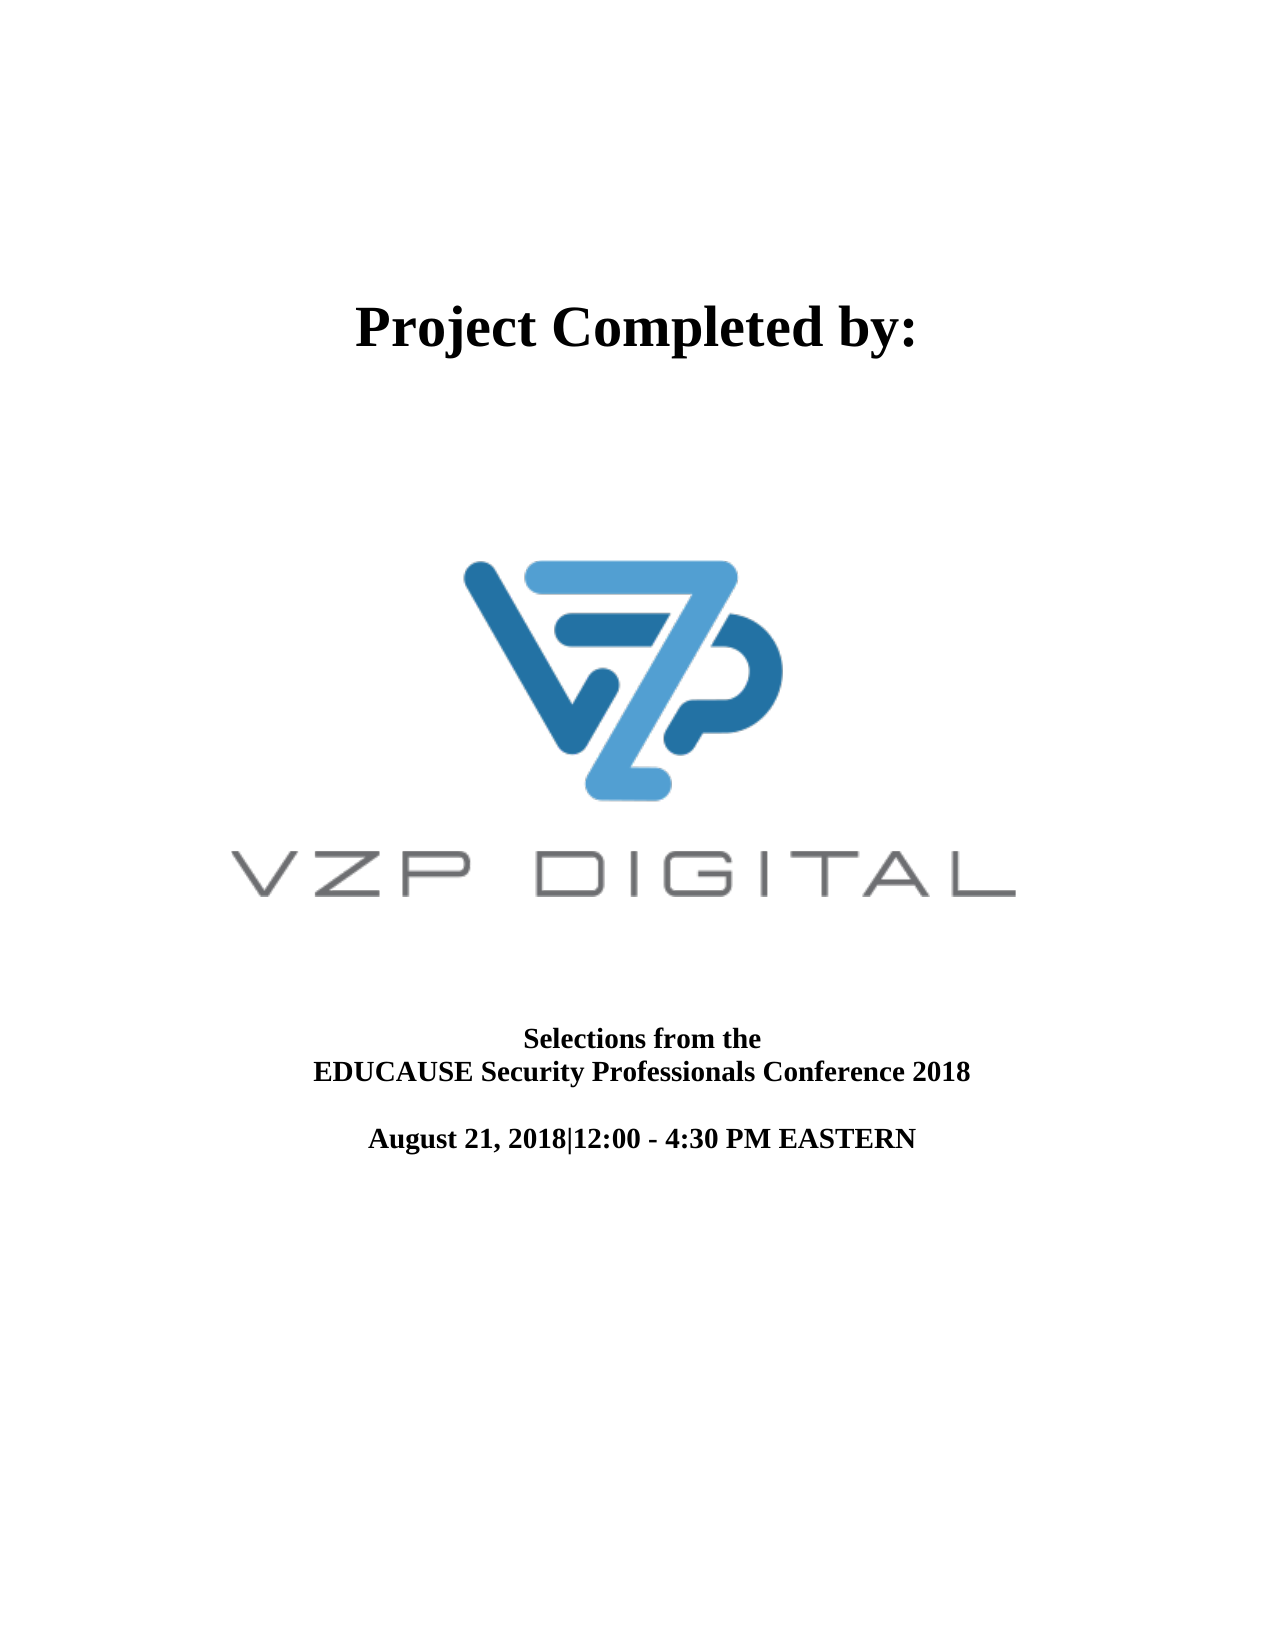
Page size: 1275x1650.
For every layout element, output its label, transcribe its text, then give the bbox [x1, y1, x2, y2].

text Project Completed by: [150, 292, 1125, 359]
picture [231, 560, 1016, 897]
